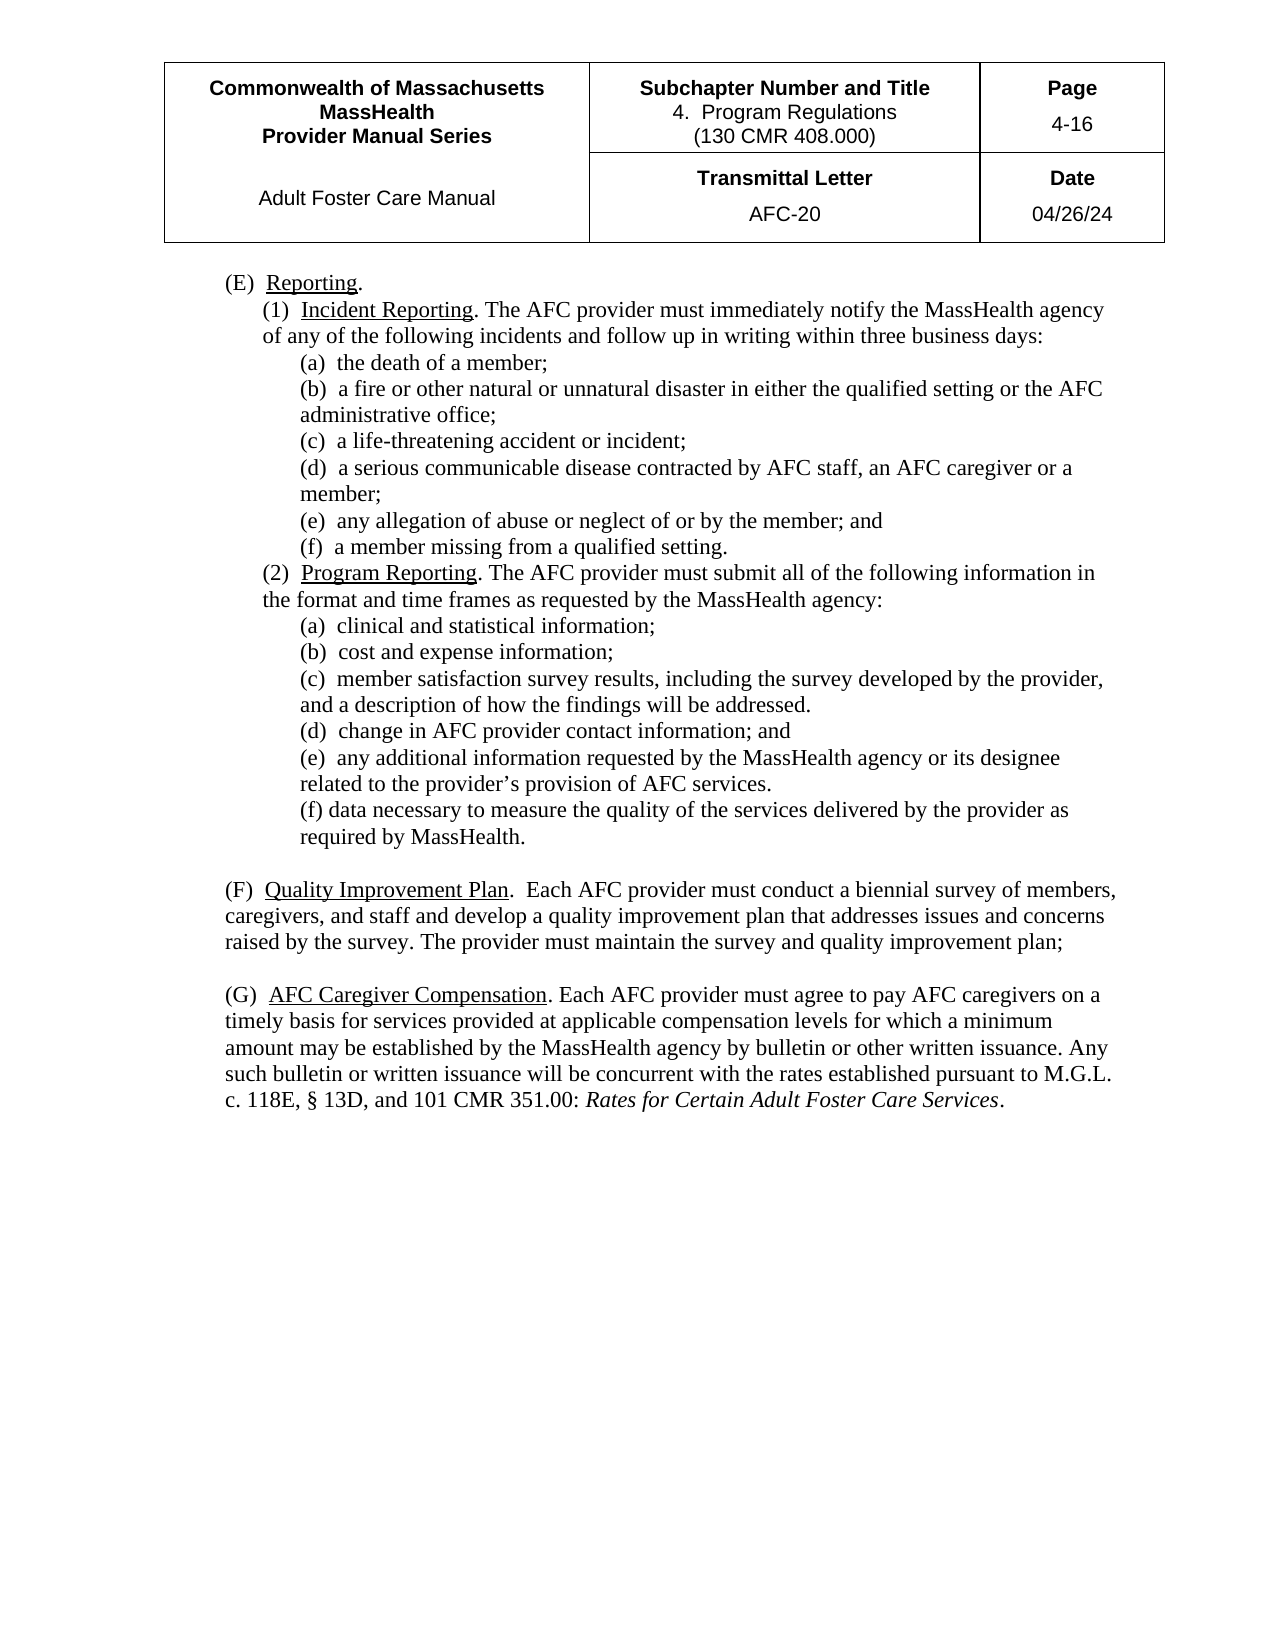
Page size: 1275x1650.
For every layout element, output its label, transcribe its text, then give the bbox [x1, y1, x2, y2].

table_cell Transmittal Letter AFC-20 [590, 153, 979, 242]
text (a) clinical and statistical information; [300, 612, 1125, 638]
text (c) a life-threatening accident or incident; [300, 428, 1125, 454]
text (e) any allegation of abuse or neglect of or by the member; and [300, 507, 1125, 533]
table_header Subchapter Number and Title 4. Program Regulations (130 CMR 408.000) [590, 63, 979, 152]
text (f) a member missing from a qualified setting. [300, 533, 1125, 559]
text (d) change in AFC provider contact information; and [300, 717, 1125, 744]
text (e) any additional information requested by the MassHealth agency or its designee related to the provider’s provision of AFC services. [300, 744, 1125, 797]
text (F) Quality Improvement Plan. Each AFC provider must conduct a biennial survey of members, caregivers, and staff and develop a quality improvement plan that addresses issues and concerns raised by the survey. The provider must maintain the survey and quality improvement plan; [225, 876, 1125, 955]
text (c) member satisfaction survey results, including the survey developed by the provider, and a description of how the findings will be addressed. [300, 665, 1125, 717]
text (E) Reporting. [225, 269, 1125, 296]
text (G) AFC Caregiver Compensation. Each AFC provider must agree to pay AFC caregivers on a timely basis for services provided at applicable compensation levels for which a minimum amount may be established by the MassHealth agency by bulletin or other written issuance. Any such bulletin or written issuance will be concurrent with the rates established pursuant to M.G.L. c. 118E, § 13D, and 101 CMR 351.00: Rates for Certain Adult Foster Care Services. [225, 981, 1125, 1113]
table_cell Date 04/26/24 [981, 153, 1164, 242]
text (2) Program Reporting. The AFC provider must submit all of the following information in the format and time frames as requested by the MassHealth agency: [262, 559, 1125, 612]
text (b) a fire or other natural or unnatural disaster in either the qualified setting or the AFC administrative office; [300, 375, 1125, 428]
text (a) the death of a member; [300, 348, 1125, 375]
table_header Commonwealth of Massachusetts MassHealth Provider Manual Series [165, 63, 589, 152]
text (1) Incident Reporting. The AFC provider must immediately notify the MassHealth agency of any of the following incidents and follow up in writing within three business days: [262, 296, 1125, 348]
text (d) a serious communicable disease contracted by AFC staff, an AFC caregiver or a member; [300, 454, 1125, 507]
text (f) data necessary to measure the quality of the services delivered by the provider as required by MassHealth. [300, 797, 1125, 849]
text (b) cost and expense information; [300, 638, 1125, 665]
table_header Page 4-16 [981, 63, 1164, 152]
table_cell Adult Foster Care Manual [165, 152, 589, 242]
